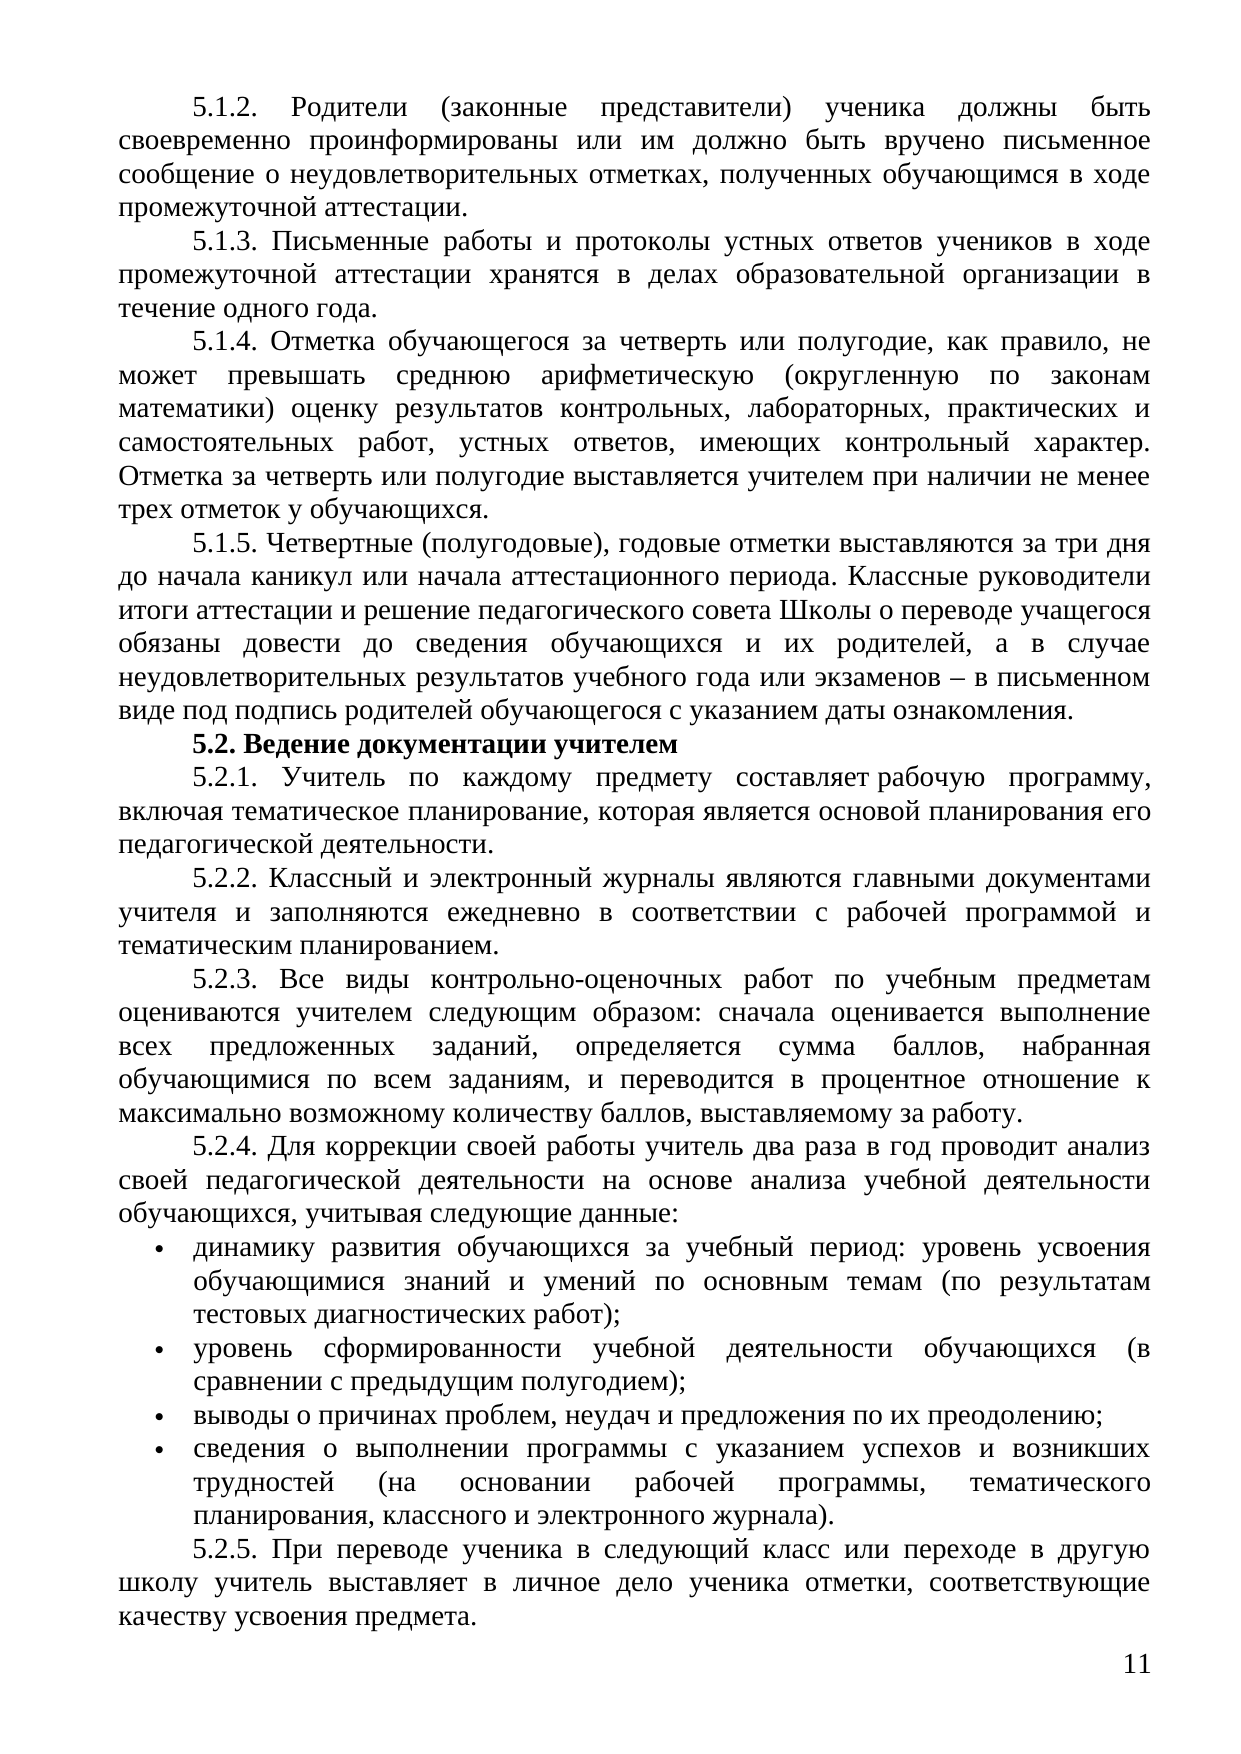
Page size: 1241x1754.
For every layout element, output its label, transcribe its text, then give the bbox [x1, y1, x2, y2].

list выводы о причинах проблем, неудач и предложения по их преодолению; [156, 1397, 1152, 1430]
text 5.1.5. Четвертные (полугодовые), годовые отметки выставляются за три дня до начала каникул или начала аттестационного периода. Классные руководители итоги аттестации и решение педагогического совета Школы о переводе учащегося обязаны довести до сведения обучающихся и их родителей, а в случае неудовлетворительных результатов учебного года или экзаменов – в письменном виде под подпись родителей обучающегося с указанием даты ознакомления. [118, 525, 1152, 726]
list динамику развития обучающихся за учебный период: уровень усвоения обучающимися знаний и умений по основным темам (по результатам тестовых диагностических работ); [156, 1229, 1152, 1330]
list сведения о выполнении программы с указанием успехов и возникших трудностей (на основании рабочей программы, тематического планирования, классного и электронного журнала). [156, 1430, 1152, 1531]
text 5.2.5. При переводе ученика в следующий класс или переходе в другую школу учитель выставляет в личное дело ученика отметки, соответствующие качеству усвоения предмета. [118, 1531, 1152, 1632]
text 5.2.4. Для коррекции своей работы учитель два раза в год проводит анализ своей педагогической деятельности на основе анализа учебной деятельности обучающихся, учитывая следующие данные: [118, 1128, 1152, 1229]
text 5.1.2. Родители (законные представители) ученика должны быть своевременно проинформированы или им должно быть вручено письменное сообщение о неудовлетворительных отметках, полученных обучающимся в ходе промежуточной аттестации. [118, 89, 1152, 223]
list уровень сформированности учебной деятельности обучающихся (в сравнении с предыдущим полугодием); [156, 1330, 1152, 1397]
text 5.2. Ведение документации учителем [118, 726, 1152, 759]
text 5.2.2. Классный и электронный журналы являются главными документами учителя и заполняются ежедневно в соответствии с рабочей программой и тематическим планированием. [118, 860, 1152, 961]
text 5.2.1. Учитель по каждому предмету составляет рабочую программу, включая тематическое планирование, которая является основой планирования его педагогической деятельности. [118, 759, 1152, 860]
text 5.2.3. Все виды контрольно-оценочных работ по учебным предметам оцениваются учителем следующим образом: сначала оценивается выполнение всех предложенных заданий, определяется сумма баллов, набранная обучающимися по всем заданиям, и переводится в процентное отношение к максимально возможному количеству баллов, выставляемому за работу. [118, 961, 1152, 1128]
text 5.1.4. Отметка обучающегося за четверть или полугодие, как правило, не может превышать среднюю арифметическую (округленную по законам математики) оценку результатов контрольных, лабораторных, практических и самостоятельных работ, устных ответов, имеющих контрольный характер. Отметка за четверть или полугодие выставляется учителем при наличии не менее трех отметок у обучающихся. [118, 323, 1152, 525]
text 5.1.3. Письменные работы и протоколы устных ответов учеников в ходе промежуточной аттестации хранятся в делах образовательной организации в течение одного года. [118, 223, 1152, 323]
